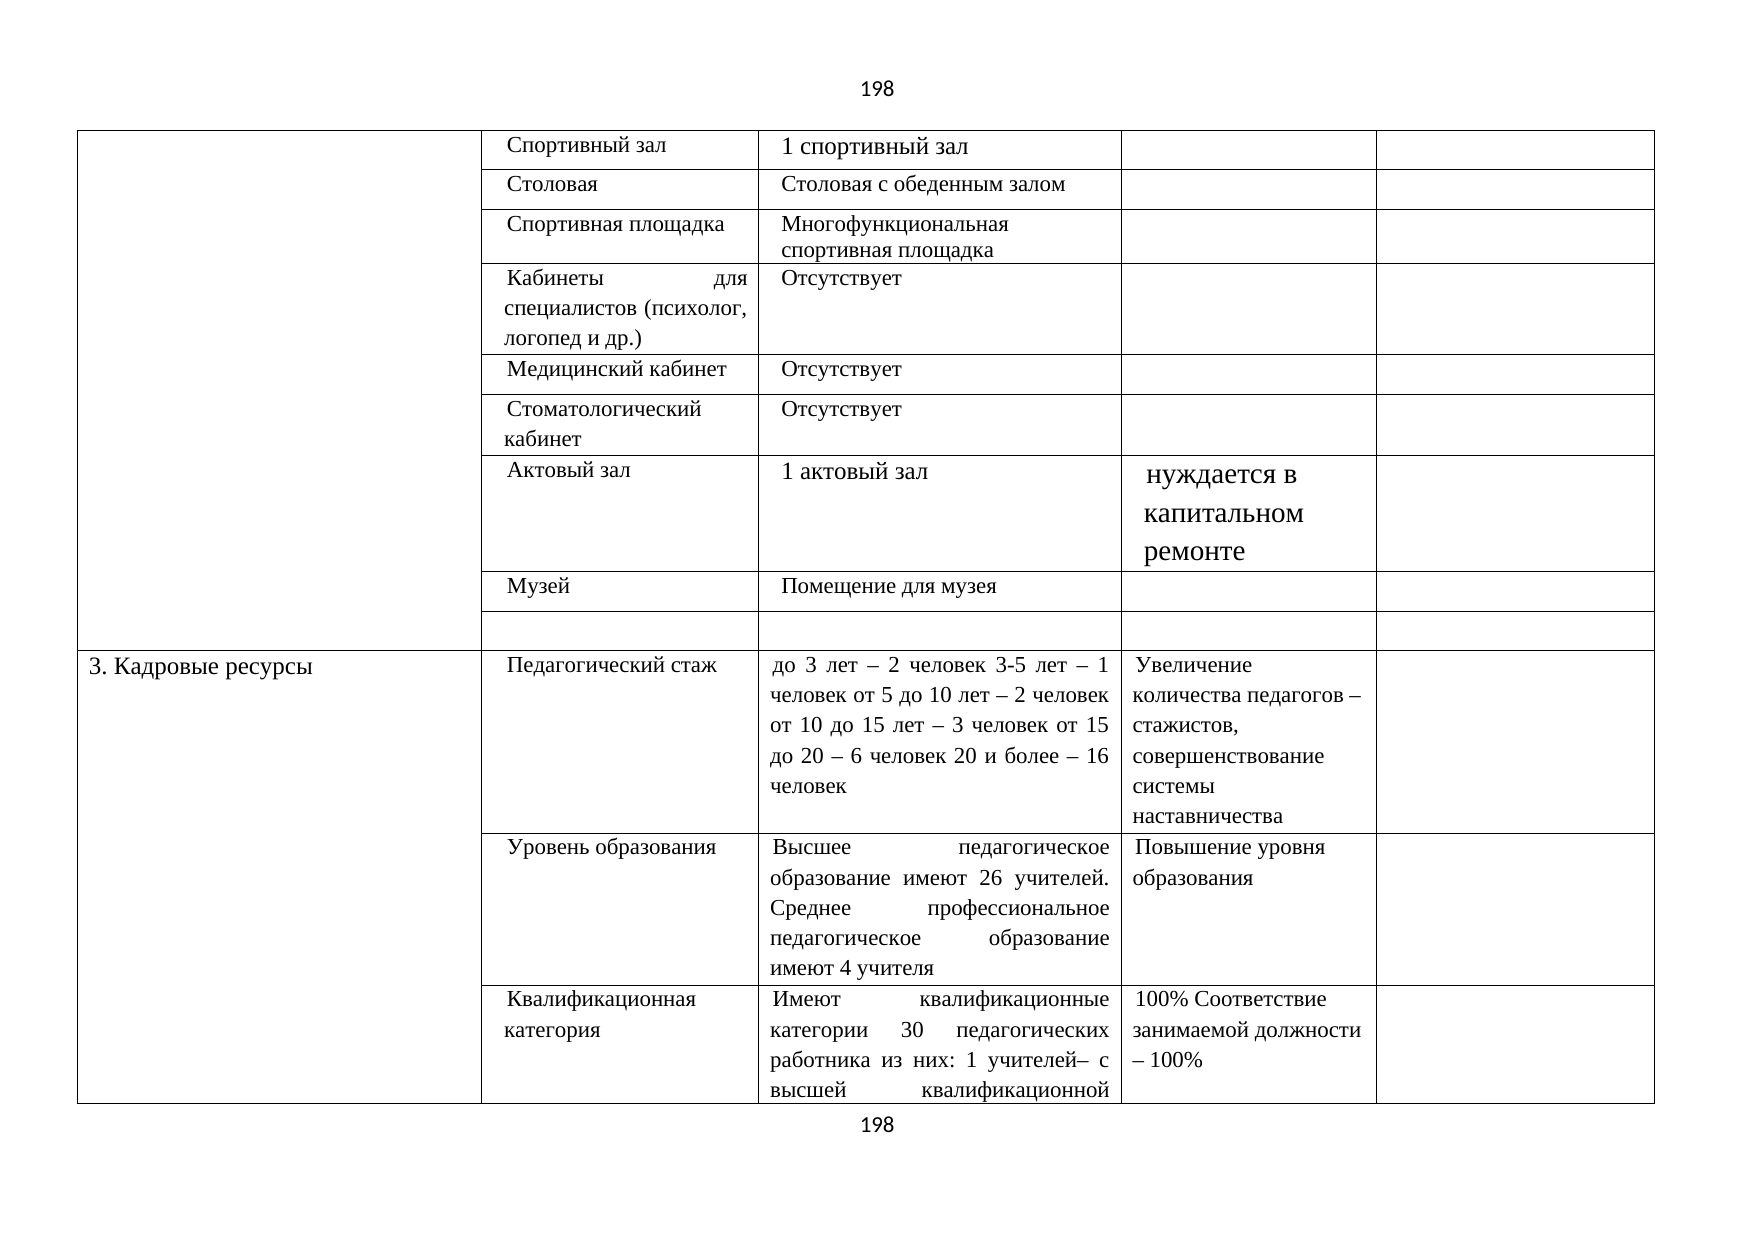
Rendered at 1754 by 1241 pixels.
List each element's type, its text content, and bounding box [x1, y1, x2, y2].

table_cell Повышение уровня образования [1122, 834, 1376, 984]
table_cell [1377, 986, 1654, 1102]
table_cell [1377, 572, 1654, 611]
table_cell Увеличение количества педагогов – стажистов, совершенствование системы наставничества [1122, 651, 1376, 832]
table_cell [1122, 131, 1376, 169]
table_cell [1377, 210, 1654, 263]
table_cell Стоматологический кабинет [482, 395, 758, 455]
table_cell Спортивная площадка [482, 210, 758, 263]
table_cell Педагогический стаж [482, 651, 758, 832]
table_cell Отсутствует [759, 395, 1121, 455]
table_cell Помещение для музея [759, 572, 1121, 611]
table_cell Актовый зал [482, 456, 758, 571]
table_cell [1377, 264, 1654, 354]
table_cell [759, 986, 1121, 1102]
table_cell [1377, 395, 1654, 455]
table_cell Уровень образования [482, 834, 758, 984]
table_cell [482, 986, 758, 1102]
table_cell 3. Кадровые ресурсы [78, 651, 481, 1102]
table_cell [1377, 651, 1654, 832]
table_cell Спортивный зал [482, 131, 758, 169]
table_cell [1377, 170, 1654, 209]
table_cell [1122, 264, 1376, 354]
table_cell 1 актовый зал [759, 456, 1121, 571]
table_cell [1377, 834, 1654, 984]
table_cell Отсутствует [759, 264, 1121, 354]
table_cell [1377, 612, 1654, 650]
table_cell Музей [482, 572, 758, 611]
table_cell [1377, 355, 1654, 394]
table_cell Столовая с обеденным залом [759, 170, 1121, 209]
table_cell [482, 612, 758, 650]
table_cell Столовая [482, 170, 758, 209]
table_cell Медицинский кабинет [482, 355, 758, 394]
table_cell Кабинеты для специалистов (психолог, логопед и др.) [482, 264, 758, 354]
table_cell Многофункциональная спортивная площадка [759, 210, 1121, 263]
table_cell 1 спортивный зал [759, 131, 1121, 169]
table_cell [1122, 612, 1376, 650]
table_cell до 3 лет – 2 человек 3-5 лет – 1 человек от 5 до 10 лет – 2 человек от 10 до 15 лет – 3 человек от 15 до 20 – 6 человек 20 и более – 16 человек [759, 651, 1121, 832]
table_cell [1122, 355, 1376, 394]
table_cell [1122, 986, 1376, 1102]
table_cell нуждается в капитальном ремонте [1122, 456, 1376, 571]
table_cell Высшее педагогическое образование имеют 26 учителей. Среднее профессиональное педагогическое образование имеют 4 учителя [759, 834, 1121, 984]
table_cell [759, 612, 1121, 650]
table_cell [1377, 131, 1654, 169]
table_cell Отсутствует [759, 355, 1121, 394]
table_cell [1122, 572, 1376, 611]
table_cell [1122, 170, 1376, 209]
table_cell [1122, 210, 1376, 263]
table_cell [1122, 395, 1376, 455]
table_cell [1377, 456, 1654, 571]
